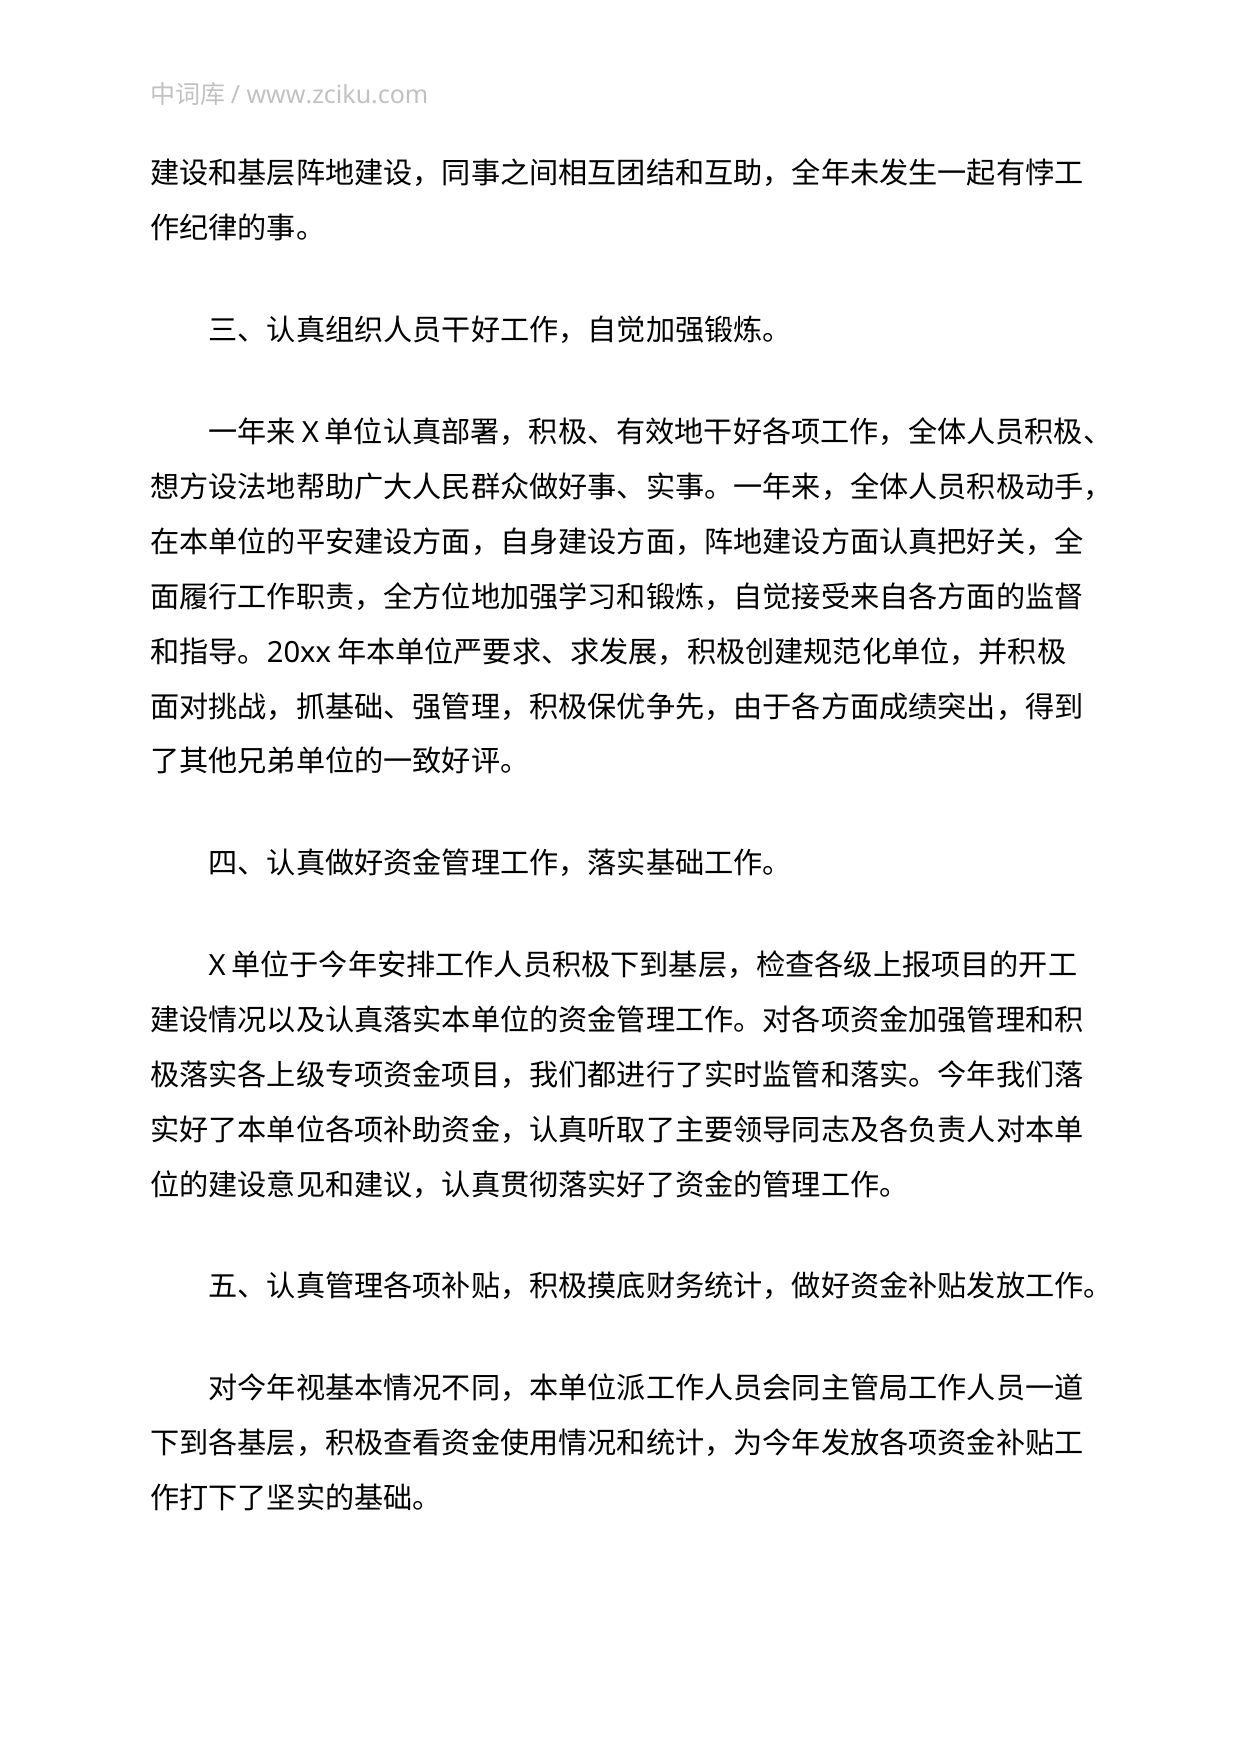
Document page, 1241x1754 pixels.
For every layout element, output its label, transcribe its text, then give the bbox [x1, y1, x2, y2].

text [150, 150, 1090, 247]
text 一年来X单位认真部署，积极、有效地干好各项工作，全体人员积极、想方设法地帮助广大人民群众做好事、实事。一年来，全体人员积极动手，在本单位的平安建设方面，自身建设方面，阵地建设方面认真把好关，全面履行工作职责，全方位地加强学习和锻炼，自觉接受来自各方面的监督和指导。20xx年本单位严要求、求发展，积极创建规范化单位，并积极面对挑战，抓基础、强管理，积极保优争先，由于各方面成绩突出，得到了其他兄弟单位的一致好评。 [150, 408, 1090, 780]
text 五、认真管理各项补贴，积极摸底财务统计，做好资金补贴发放工作。 [150, 1263, 1090, 1305]
text 三、认真组织人员干好工作，自觉加强锻炼。 [150, 307, 1090, 349]
text X单位于今年安排工作人员积极下到基层，检查各级上报项目的开工建设情况以及认真落实本单位的资金管理工作。对各项资金加强管理和积极落实各上级专项资金项目，我们都进行了实时监管和落实。今年我们落实好了本单位各项补助资金，认真听取了主要领导同志及各负责人对本单位的建设意见和建议，认真贯彻落实好了资金的管理工作。 [150, 942, 1090, 1203]
text 对今年视基本情况不同，本单位派工作人员会同主管局工作人员一道下到各基层，积极查看资金使用情况和统计，为今年发放各项资金补贴工作打下了坚实的基础。 [150, 1365, 1090, 1517]
text 四、认真做好资金管理工作，落实基础工作。 [150, 840, 1090, 882]
